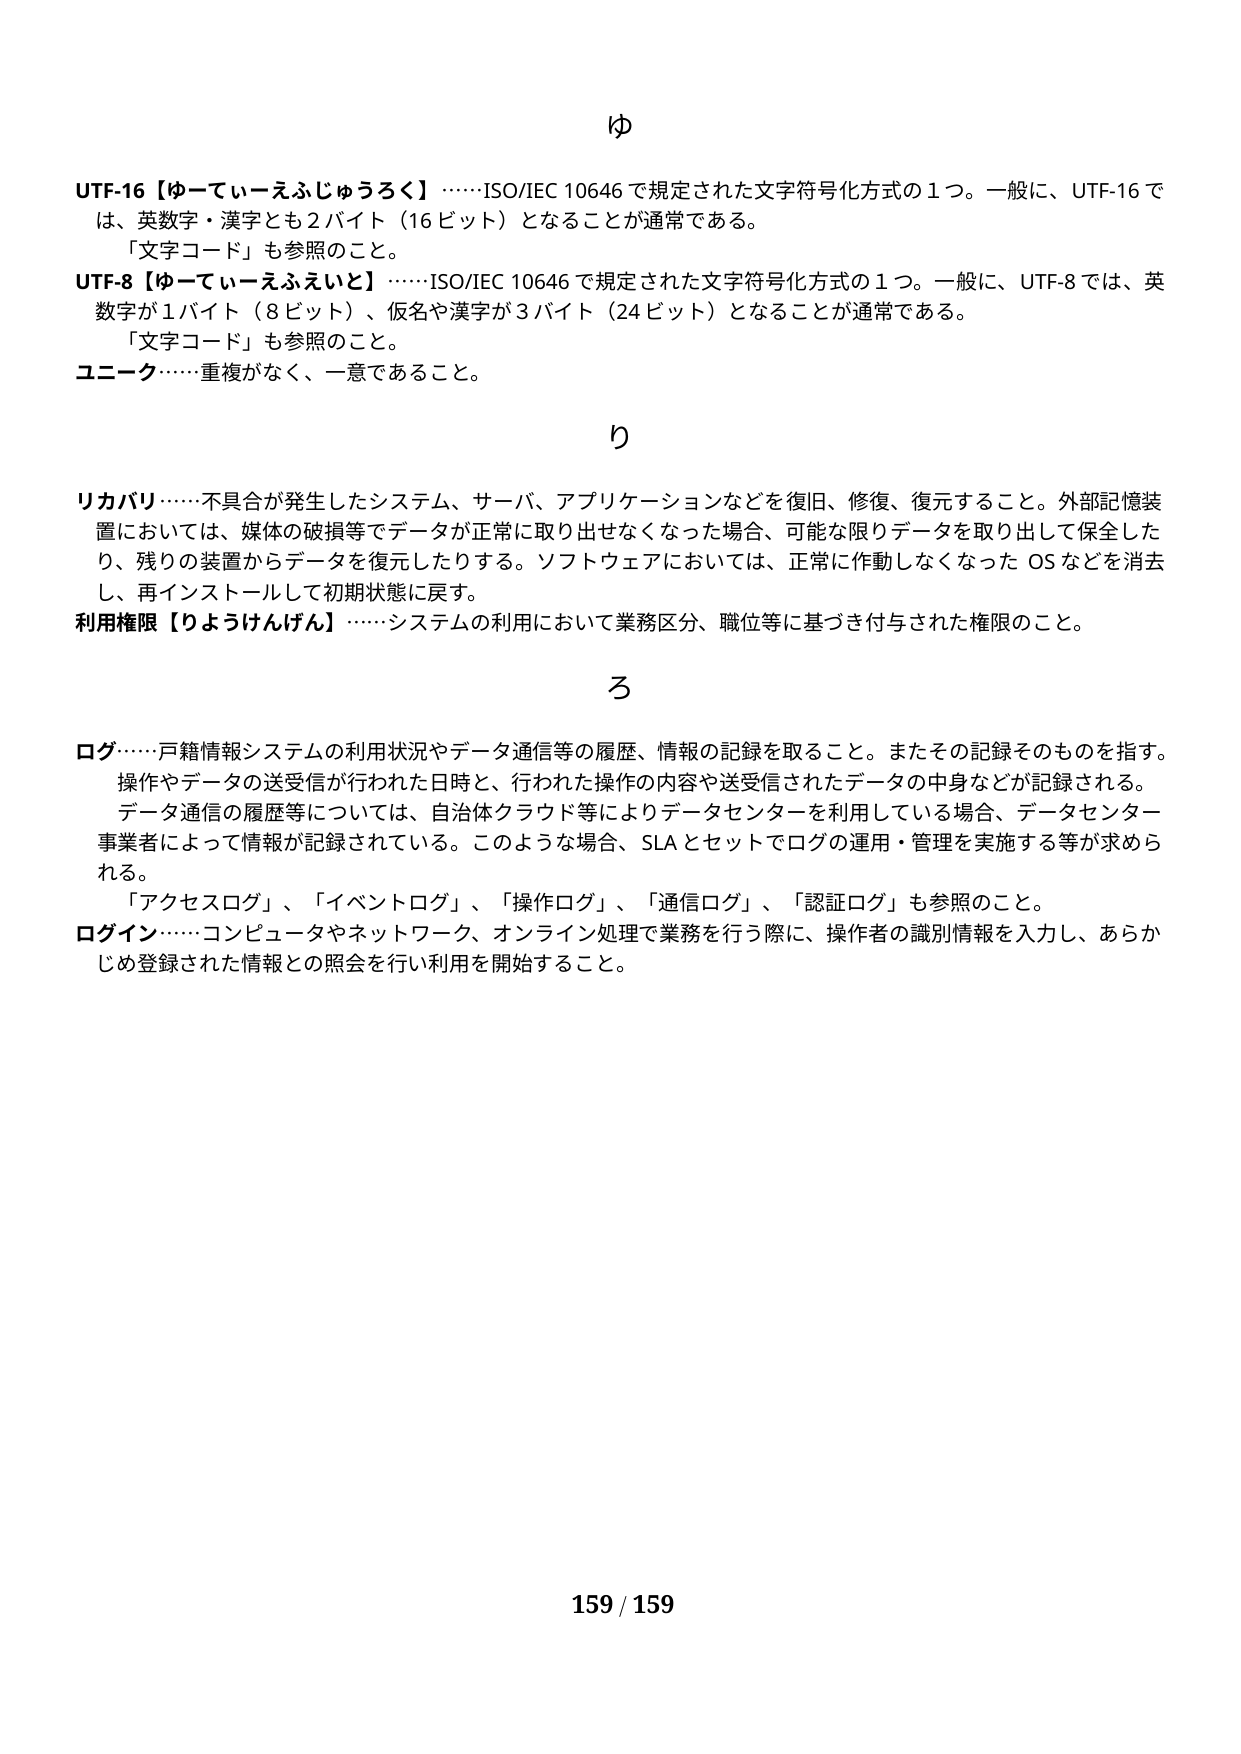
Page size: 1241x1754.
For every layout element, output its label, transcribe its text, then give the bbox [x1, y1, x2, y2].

text 「文字コード」も参照のこと。 [97, 235, 1165, 265]
text 「文字コード」も参照のこと。 [97, 326, 1165, 356]
text ログイン……コンピュータやネットワーク、オンライン処理で業務を行う際に、操作者の識別情報を入力し、あらかじめ登録された情報との照会を行い利用を開始すること。 [75, 917, 1165, 977]
text リカバリ……不具合が発生したシステム、サーバ、アプリケーションなどを復旧、修復、復元すること。外部記憶装置においては、媒体の破損等でデータが正常に取り出せなくなった場合、可能な限りデータを取り出して保全したり、残りの装置からデータを復元したりする。ソフトウェアにおいては、正常に作動しなくなったOSなどを消去し、再インストールして初期状態に戻す。 [75, 485, 1165, 606]
text ゆ [75, 103, 1165, 146]
text り [75, 414, 1165, 457]
text UTF-8【ゆーてぃーえふえいと】……ISO/IEC 10646で規定された文字符号化方式の１つ。一般に、UTF-8では、英数字が１バイト（８ビット）、仮名や漢字が３バイト（24ビット）となることが通常である。 [75, 265, 1165, 326]
text ろ [75, 665, 1165, 707]
text 「アクセスログ」、「イベントログ」、「操作ログ」、「通信ログ」、「認証ログ」も参照のこと。 [97, 887, 1165, 917]
text UTF-16【ゆーてぃーえふじゅうろく】……ISO/IEC 10646で規定された文字符号化方式の１つ。一般に、UTF-16では、英数字・漢字とも２バイト（16ビット）となることが通常である。 [75, 174, 1165, 235]
text 操作やデータの送受信が行われた日時と、行われた操作の内容や送受信されたデータの中身などが記録される。 [97, 766, 1165, 796]
text データ通信の履歴等については、自治体クラウド等によりデータセンターを利用している場合、データセンター事業者によって情報が記録されている。このような場合、SLAとセットでログの運用・管理を実施する等が求められる。 [97, 796, 1165, 887]
text ユニーク……重複がなく、一意であること。 [75, 356, 1165, 386]
text 利用権限【りようけんげん】……システムの利用において業務区分、職位等に基づき付与された権限のこと。 [75, 606, 1165, 636]
text ログ……戸籍情報システムの利用状況やデータ通信等の履歴、情報の記録を取ること。またその記録そのものを指す。 [75, 736, 1165, 766]
